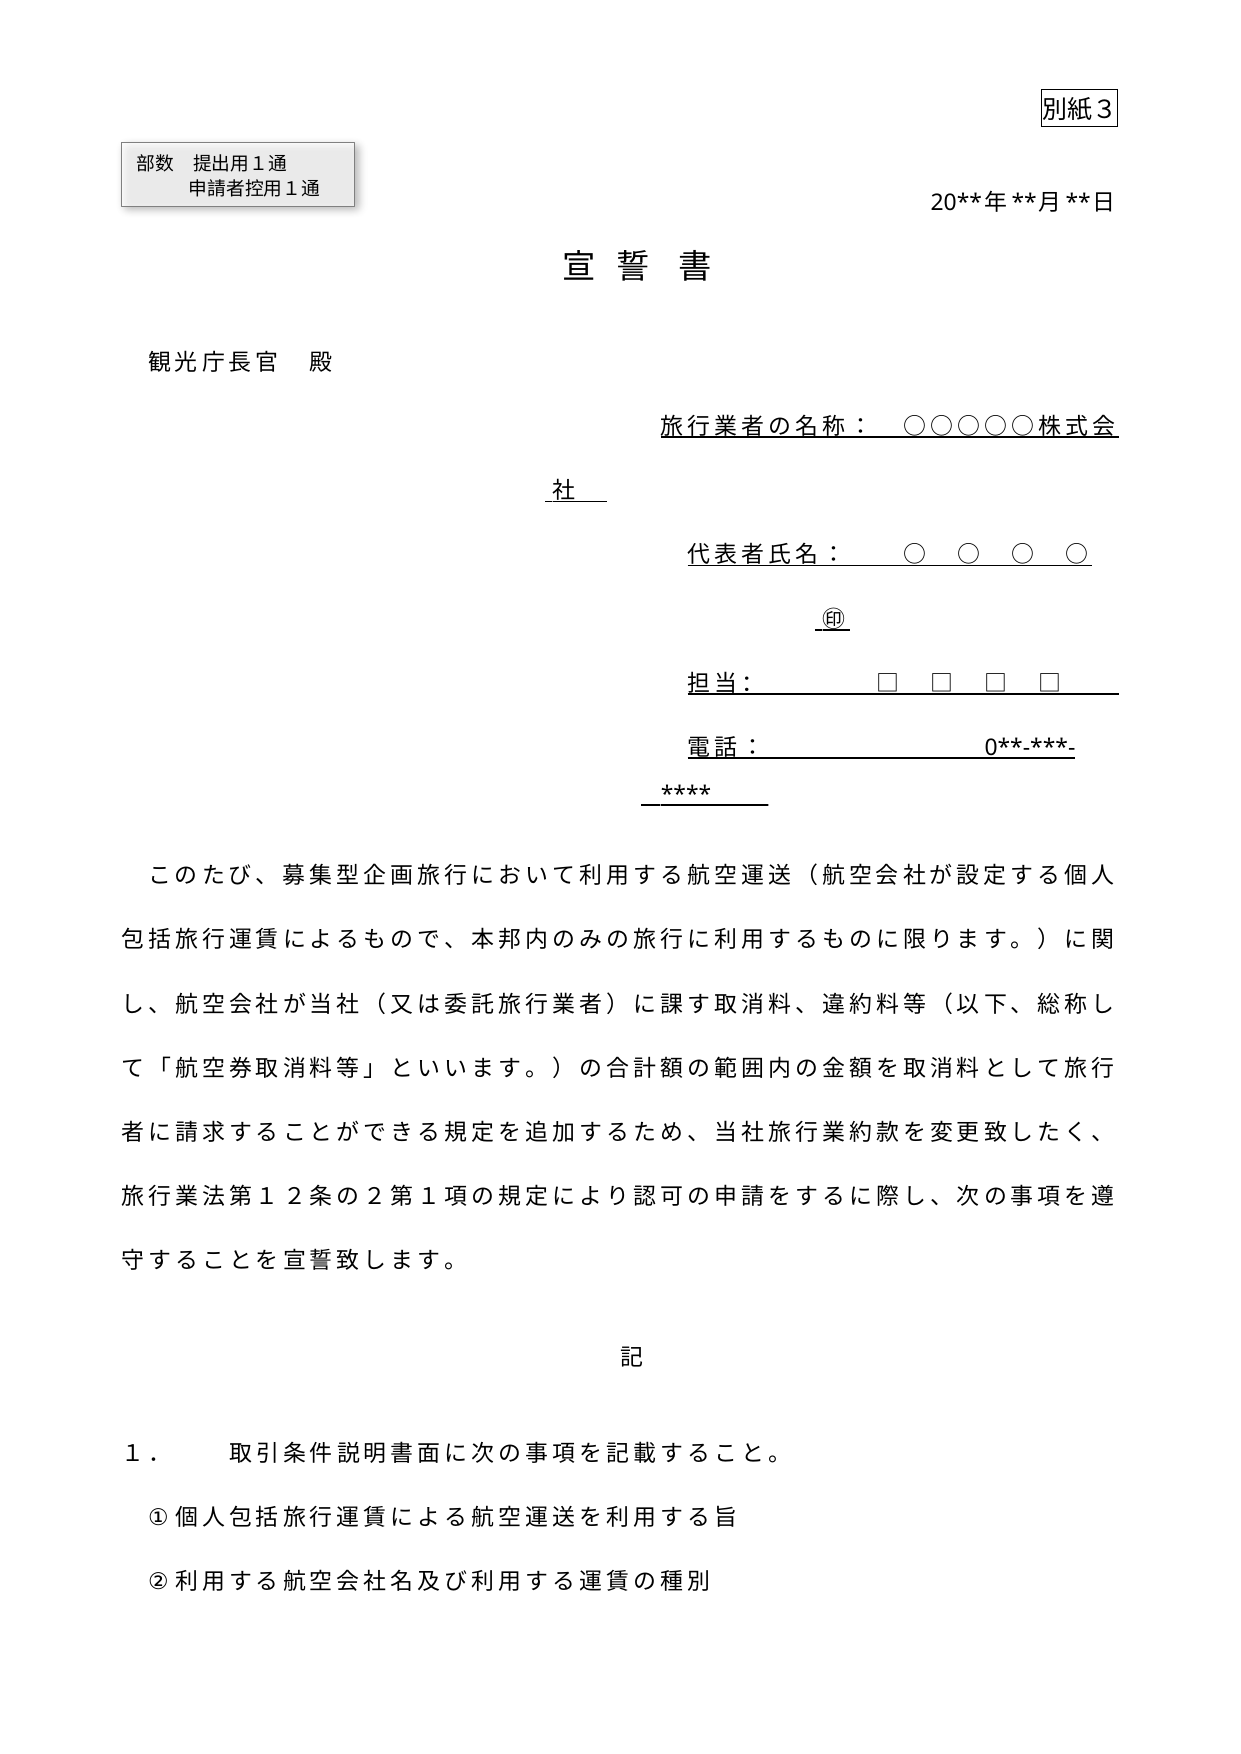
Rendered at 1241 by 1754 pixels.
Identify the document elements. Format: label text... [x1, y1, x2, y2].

subtitle 記 [121, 1323, 1119, 1387]
text 電話： 0**-***-**** [641, 713, 1119, 810]
list 個人包括旅行運賃による航空運送を利用する旨 [145, 1483, 1119, 1548]
text 20**年**月**日 [121, 168, 1119, 232]
text 宣誓書 [121, 232, 1119, 296]
list 取引条件説明書面に次の事項を記載すること。 [121, 1419, 1119, 1483]
text 担当： □ □ □ □ [641, 649, 1119, 713]
text 旅行業者の名称： ○○○○○株式会社 [545, 393, 1119, 521]
text このたび、募集型企画旅行において利用する航空運送（航空会社が設定する個人包括旅行運賃によるもので、本邦内のみの旅行に利用するものに限ります。）に関し、航空会社が当社（又は委託旅行業者）に課す取消料、違約料等（以下、総称して「航空券取消料等」といいます。）の合計額の範囲内の金額を取消料として旅行者に請求することができる規定を追加するため、当社旅行業約款を変更致したく、旅行業法第１２条の２第１項の規定により認可の申請をするに際し、次の事項を遵守することを宣誓致します。 [121, 842, 1119, 1291]
text 代表者氏名： ○ ○ ○ ○ ㊞ [545, 521, 1119, 649]
text 観光庁長官 殿 [121, 328, 1119, 393]
list 利用する航空会社名及び利用する運賃の種別 [145, 1548, 1119, 1612]
